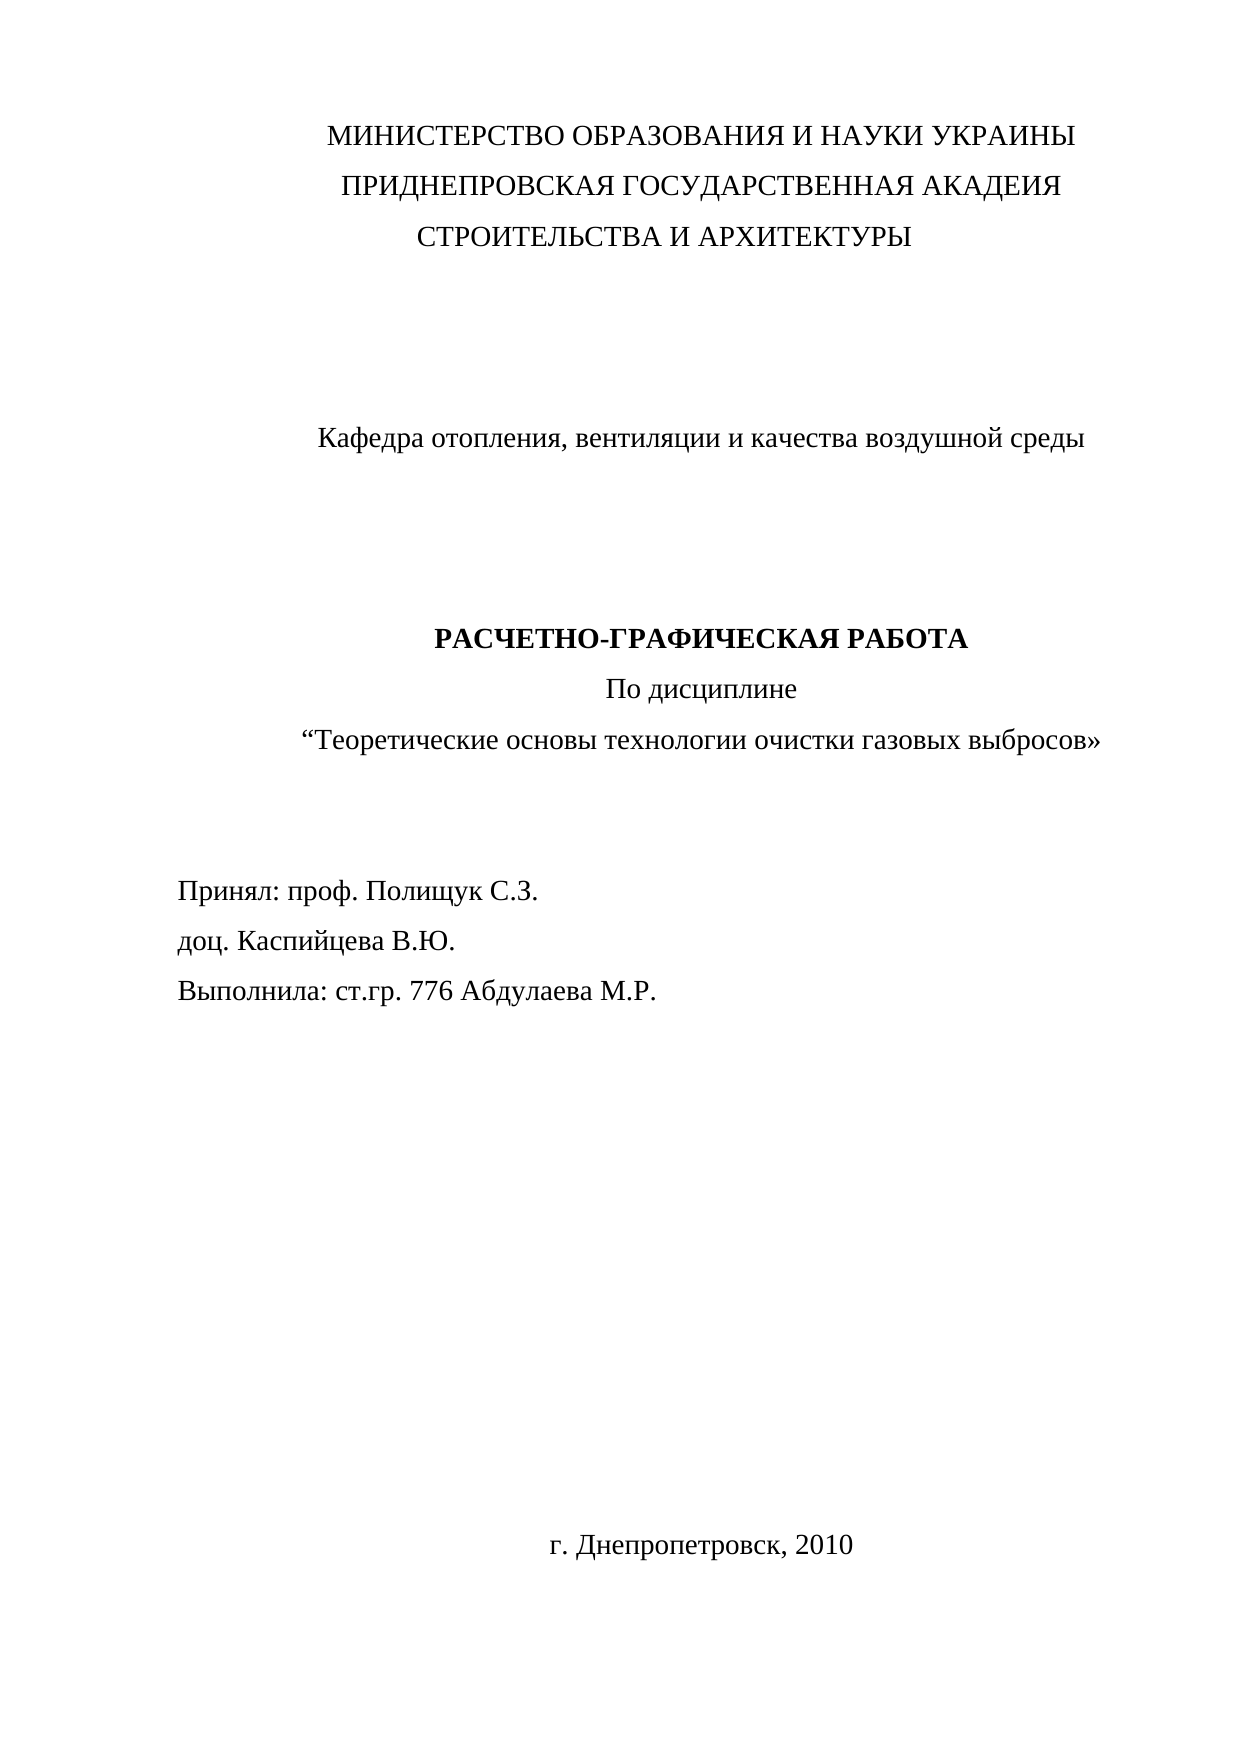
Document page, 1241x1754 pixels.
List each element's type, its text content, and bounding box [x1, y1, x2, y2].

text Выполнила: ст.гр. 776 Абдулаева М.Р. [177, 973, 1152, 1007]
text доц. Каспийцева В.Ю. [177, 923, 1152, 957]
text “Теоретические основы технологии очистки газовых выбросов» [177, 722, 1152, 755]
text Принял: проф. Полищук С.З. [177, 873, 1152, 906]
text По дисциплине [177, 672, 1152, 705]
text РАСЧЕТНО-ГРАФИЧЕСКАЯ РАБОТА [177, 621, 1152, 655]
text г. Днепропетровск, 2010 [177, 1527, 1152, 1560]
text МИНИСТЕРСТВО ОБРАЗОВАНИЯ И НАУКИ УКРАИНЫ [177, 118, 1152, 152]
text Кафедра отопления, вентиляции и качества воздушной среды [177, 420, 1152, 453]
text ПРИДНЕПРОВСКАЯ ГОСУДАРСТВЕННАЯ АКАДЕИЯ СТРОИТЕЛЬСТВА И АРХИТЕКТУРЫ [177, 168, 1152, 252]
